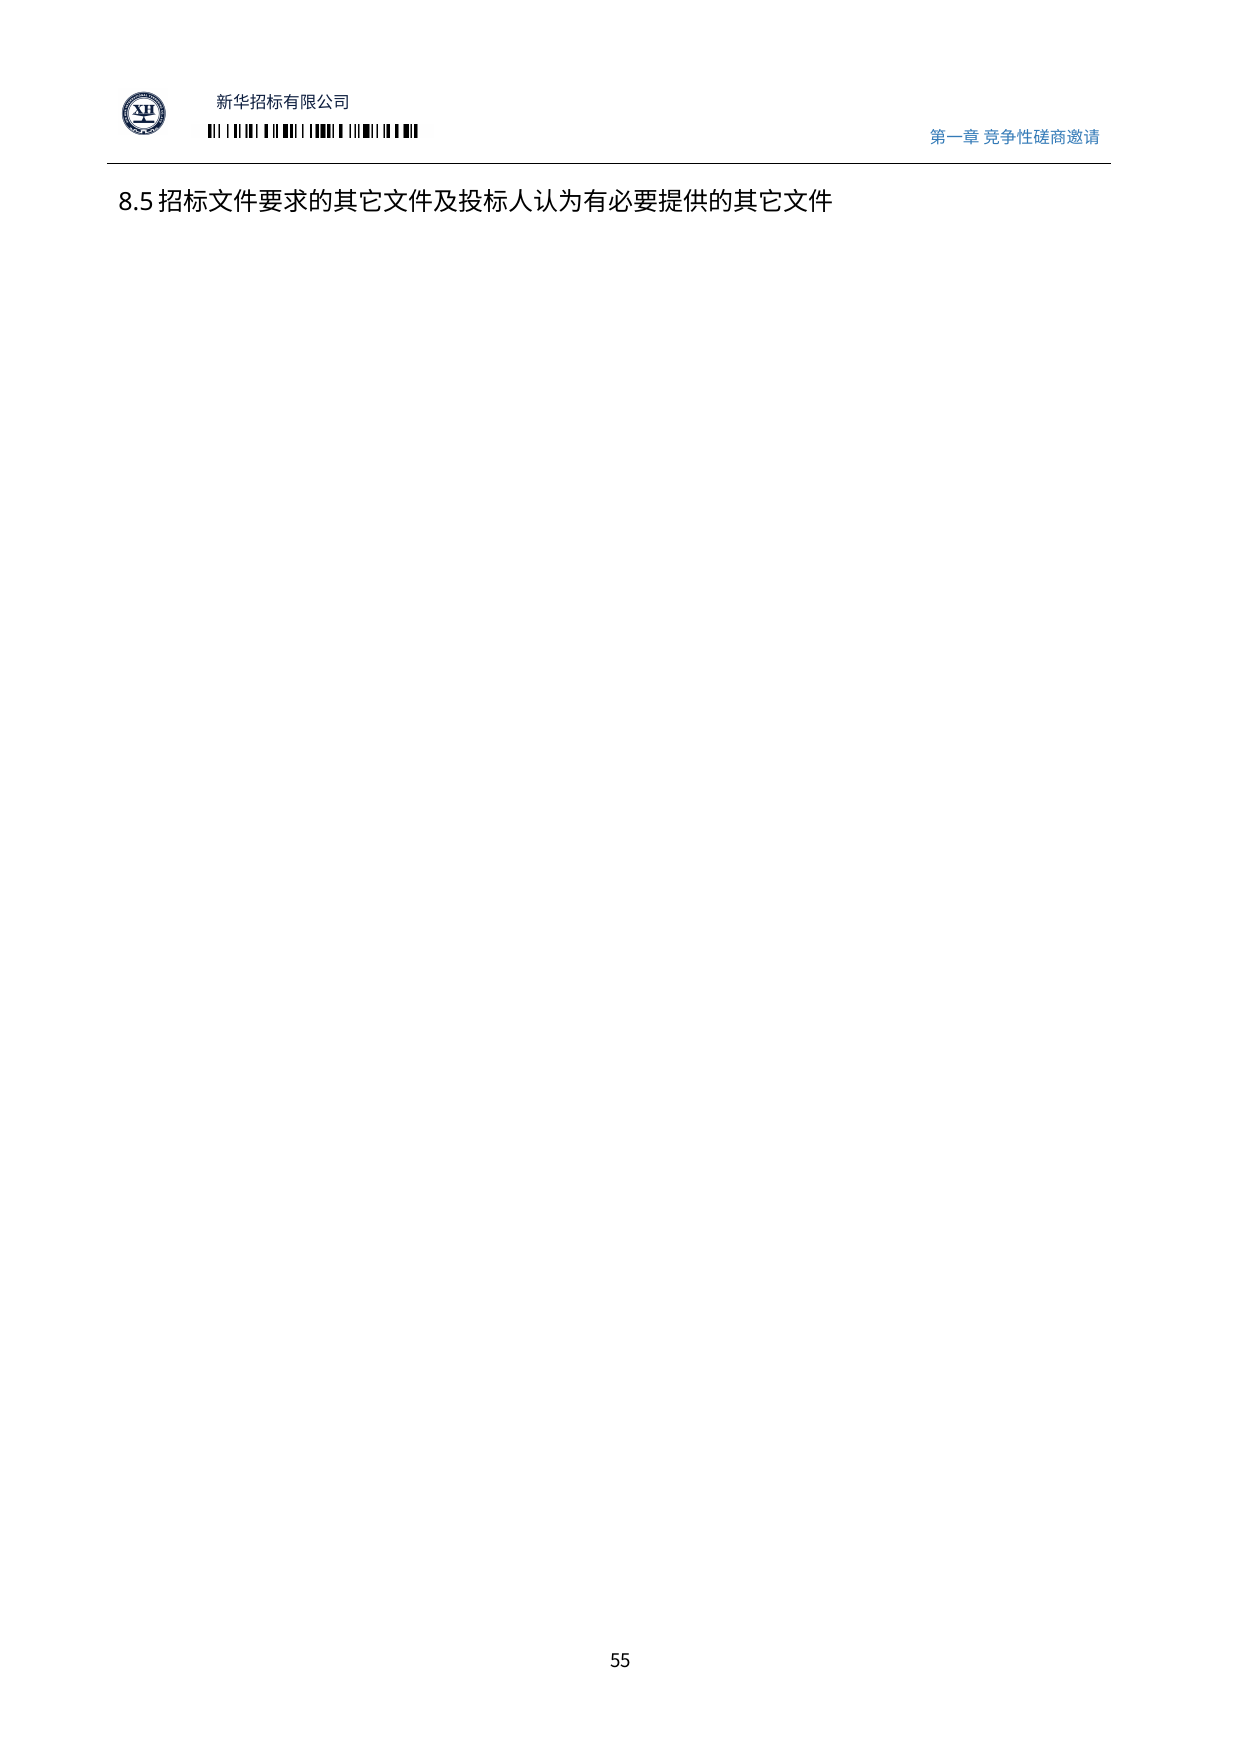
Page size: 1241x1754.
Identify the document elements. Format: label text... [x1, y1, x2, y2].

picture [191, 124, 434, 138]
text 8.5招标文件要求的其它文件及投标人认为有必要提供的其它文件 [118, 118, 1122, 218]
picture [118, 88, 168, 135]
